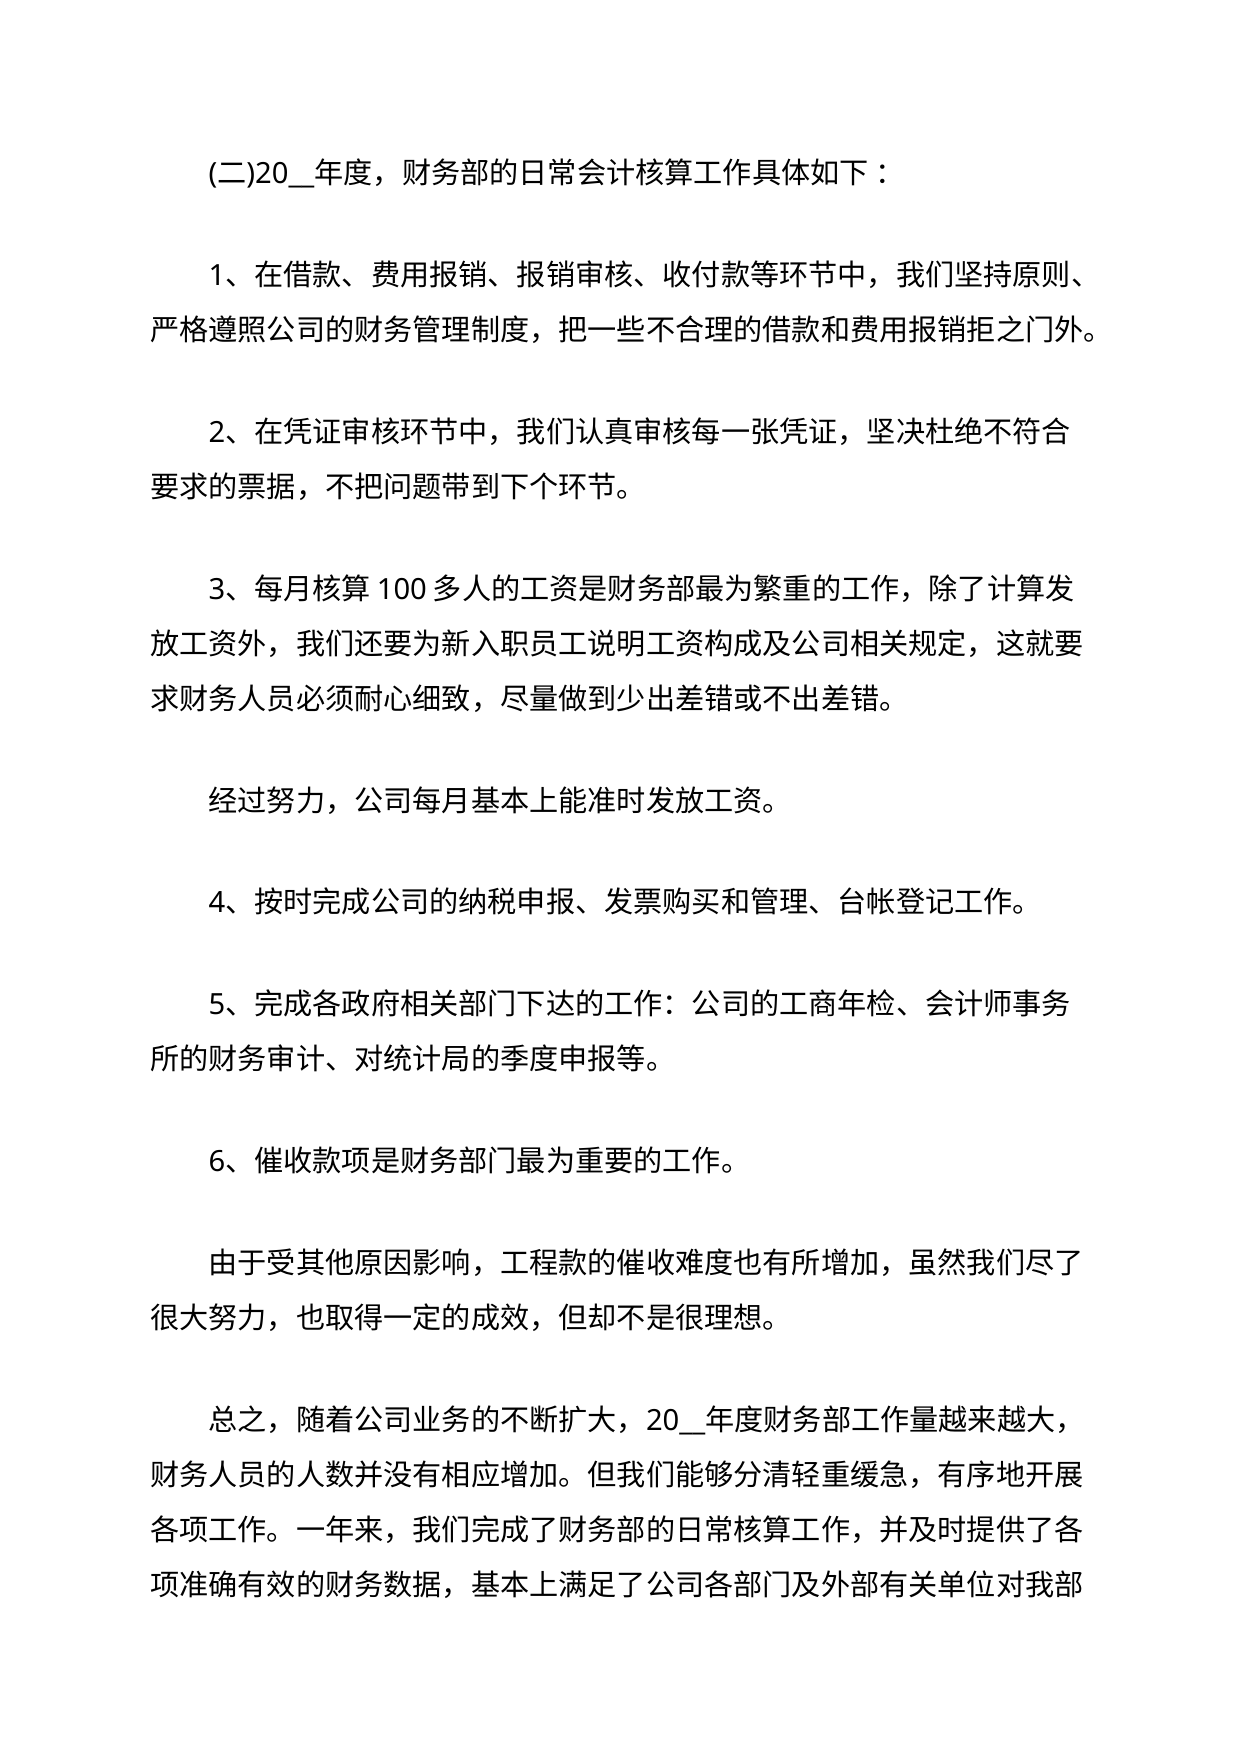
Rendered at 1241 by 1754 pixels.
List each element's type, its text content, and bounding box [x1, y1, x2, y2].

text 1、在借款、费用报销、报销审核、收付款等环节中，我们坚持原则、严格遵照公司的财务管理制度，把一些不合理的借款和费用报销拒之门外。 [150, 252, 1090, 349]
text (二)20__年度，财务部的日常会计核算工作具体如下 ： [150, 150, 1090, 192]
text 经过努力，公司每月基本上能准时发放工资。 [150, 777, 1090, 819]
text 由于受其他原因影响，工程款的催收难度也有所增加，虽然我们尽了很大努力，也取得一定的成效，但却不是很理想。 [150, 1240, 1090, 1337]
text 4、按时完成公司的纳税申报、发票购买和管理、台帐登记工作。 [150, 879, 1090, 921]
text 5、完成各政府相关部门下达的工作：公司的工商年检、会计师事务所的财务审计、对统计局的季度申报等。 [150, 981, 1090, 1078]
text 2、在凭证审核环节中，我们认真审核每一张凭证，坚决杜绝不符合要求的票据，不把问题带到下个环节。 [150, 409, 1090, 506]
text 6、催收款项是财务部门最为重要的工作。 [150, 1138, 1090, 1180]
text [150, 1396, 1090, 1603]
text 3、每月核算100多人的工资是财务部最为繁重的工作，除了计算发放工资外，我们还要为新入职员工说明工资构成及公司相关规定，这就要求财务人员必须耐心细致，尽量做到少出差错或不出差错。 [150, 566, 1090, 718]
